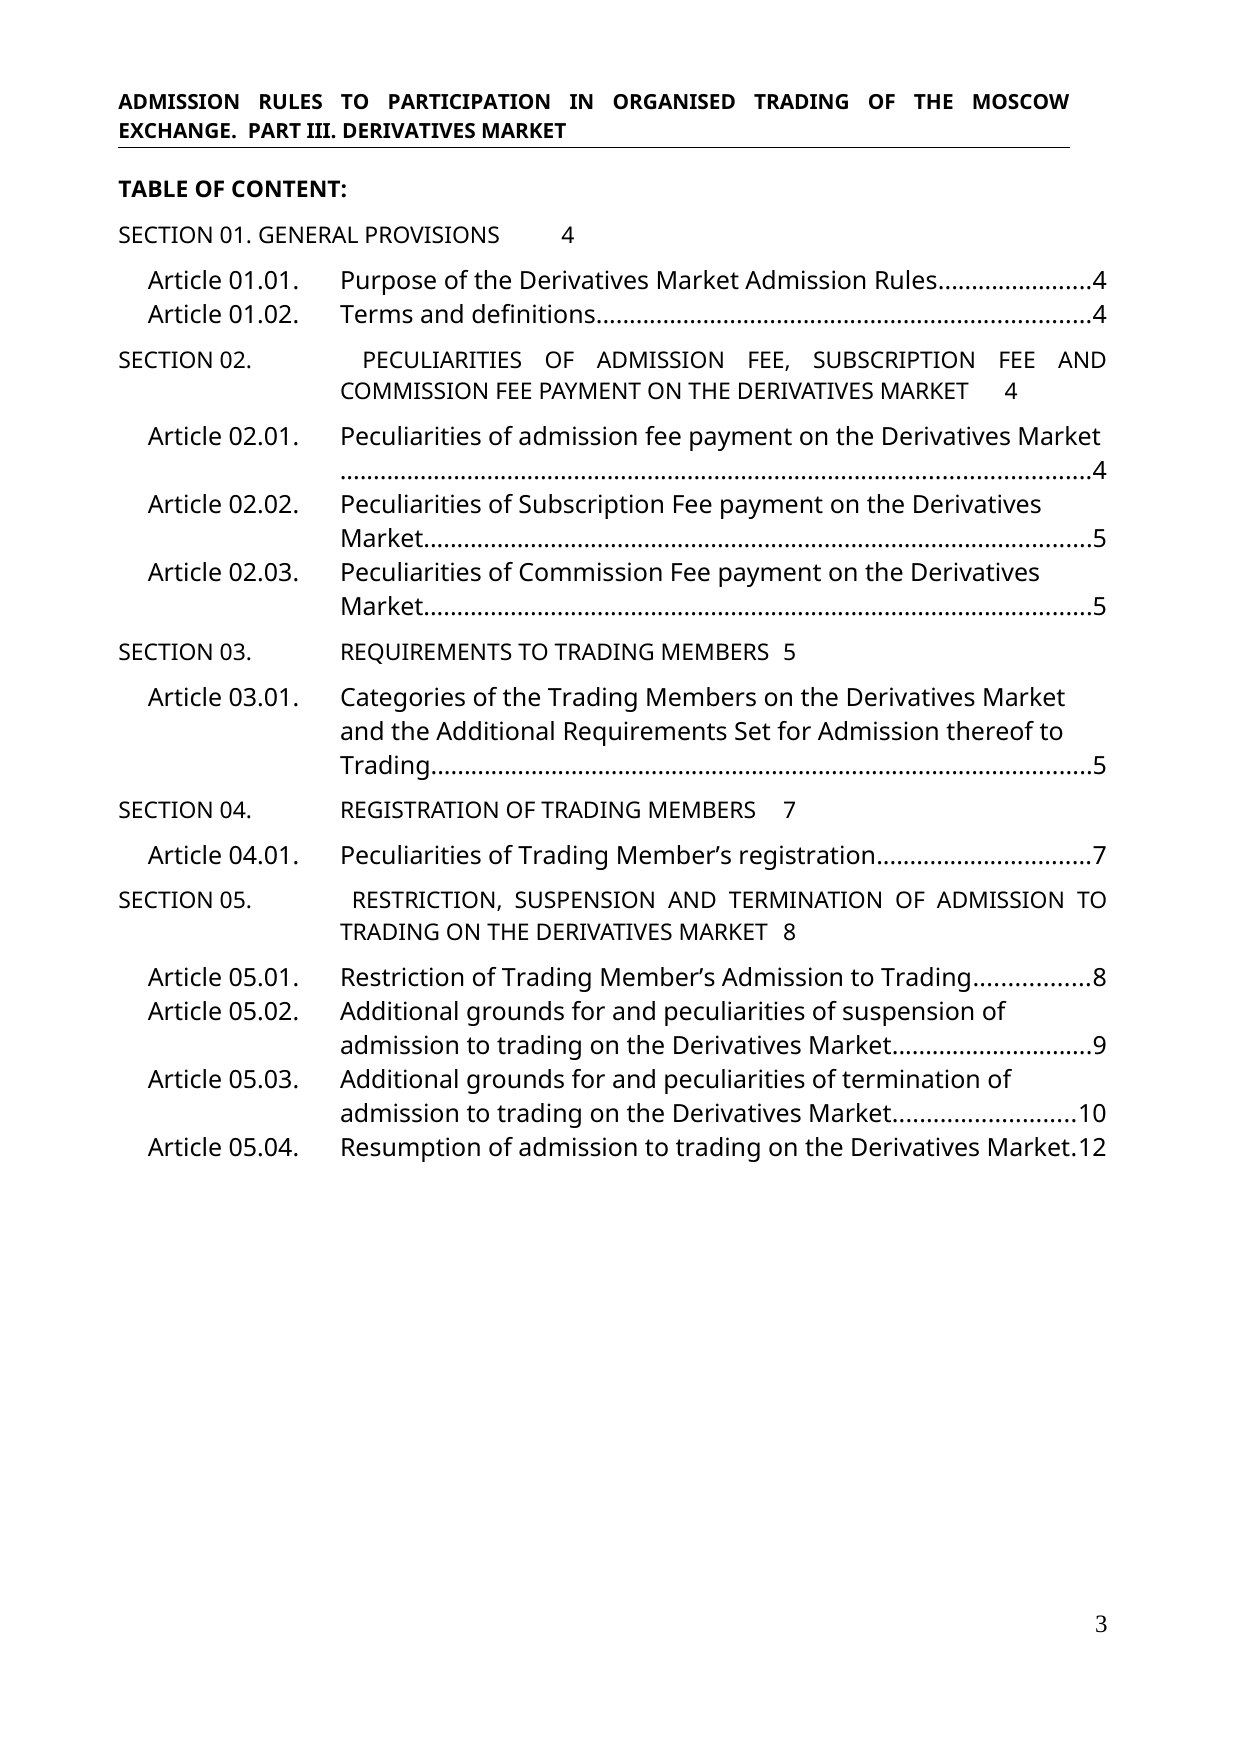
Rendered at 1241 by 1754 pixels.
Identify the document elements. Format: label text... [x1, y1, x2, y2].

text section 04. registration of Trading Members 7 [118, 794, 1107, 825]
text Article 05.03. Additional grounds for and peculiarities of termination of admission to trading on the Derivatives Market 10 [148, 1061, 1107, 1129]
text Article 03.01. Categories of the Trading Members on the Derivatives Market and the Additional Requirements Set for Admission thereof to Trading 5 [148, 679, 1107, 781]
text Article 05.02. Additional grounds for and peculiarities of suspension of admission to trading on the Derivatives Market 9 [148, 993, 1107, 1061]
text Article 02.02. Peculiarities of Subscription Fee payment on the Derivatives Market 5 [148, 487, 1107, 555]
text section 03. requirements to trading MEMBERS 5 [118, 636, 1107, 667]
text Article 04.01. Peculiarities of Trading Member’s registration 7 [148, 838, 1107, 872]
text Article 02.01. Peculiarities of admission fee payment on the Derivatives Market 4 [148, 419, 1107, 487]
text section 02. PECULIARITIES of admission fee, SUBSCRIPTION FEE and COMMISSION FEE payment on the derivatives market 4 [118, 344, 1107, 406]
text Article 01.02. Terms and definitions 4 [148, 297, 1107, 331]
text TABLE OF CONTENT: [118, 173, 1107, 204]
text Article 05.01. Restriction of Trading Member’s Admission to Trading 8 [148, 959, 1107, 993]
text section 01. general provisions 4 [118, 219, 1107, 251]
text Article 05.04. Resumption of admission to trading on the Derivatives Market 12 [148, 1129, 1107, 1164]
text Article 02.03. Peculiarities of Commission Fee payment on the Derivatives Market 5 [148, 555, 1107, 623]
text Article 01.01. Purpose of the Derivatives Market Admission Rules 4 [148, 263, 1107, 297]
text Section 05. RESTRICTION, SUSPENSION AND TERMINATION OF ADMISSION TO TRADING ON thE derivatives MARKET 8 [118, 884, 1107, 947]
